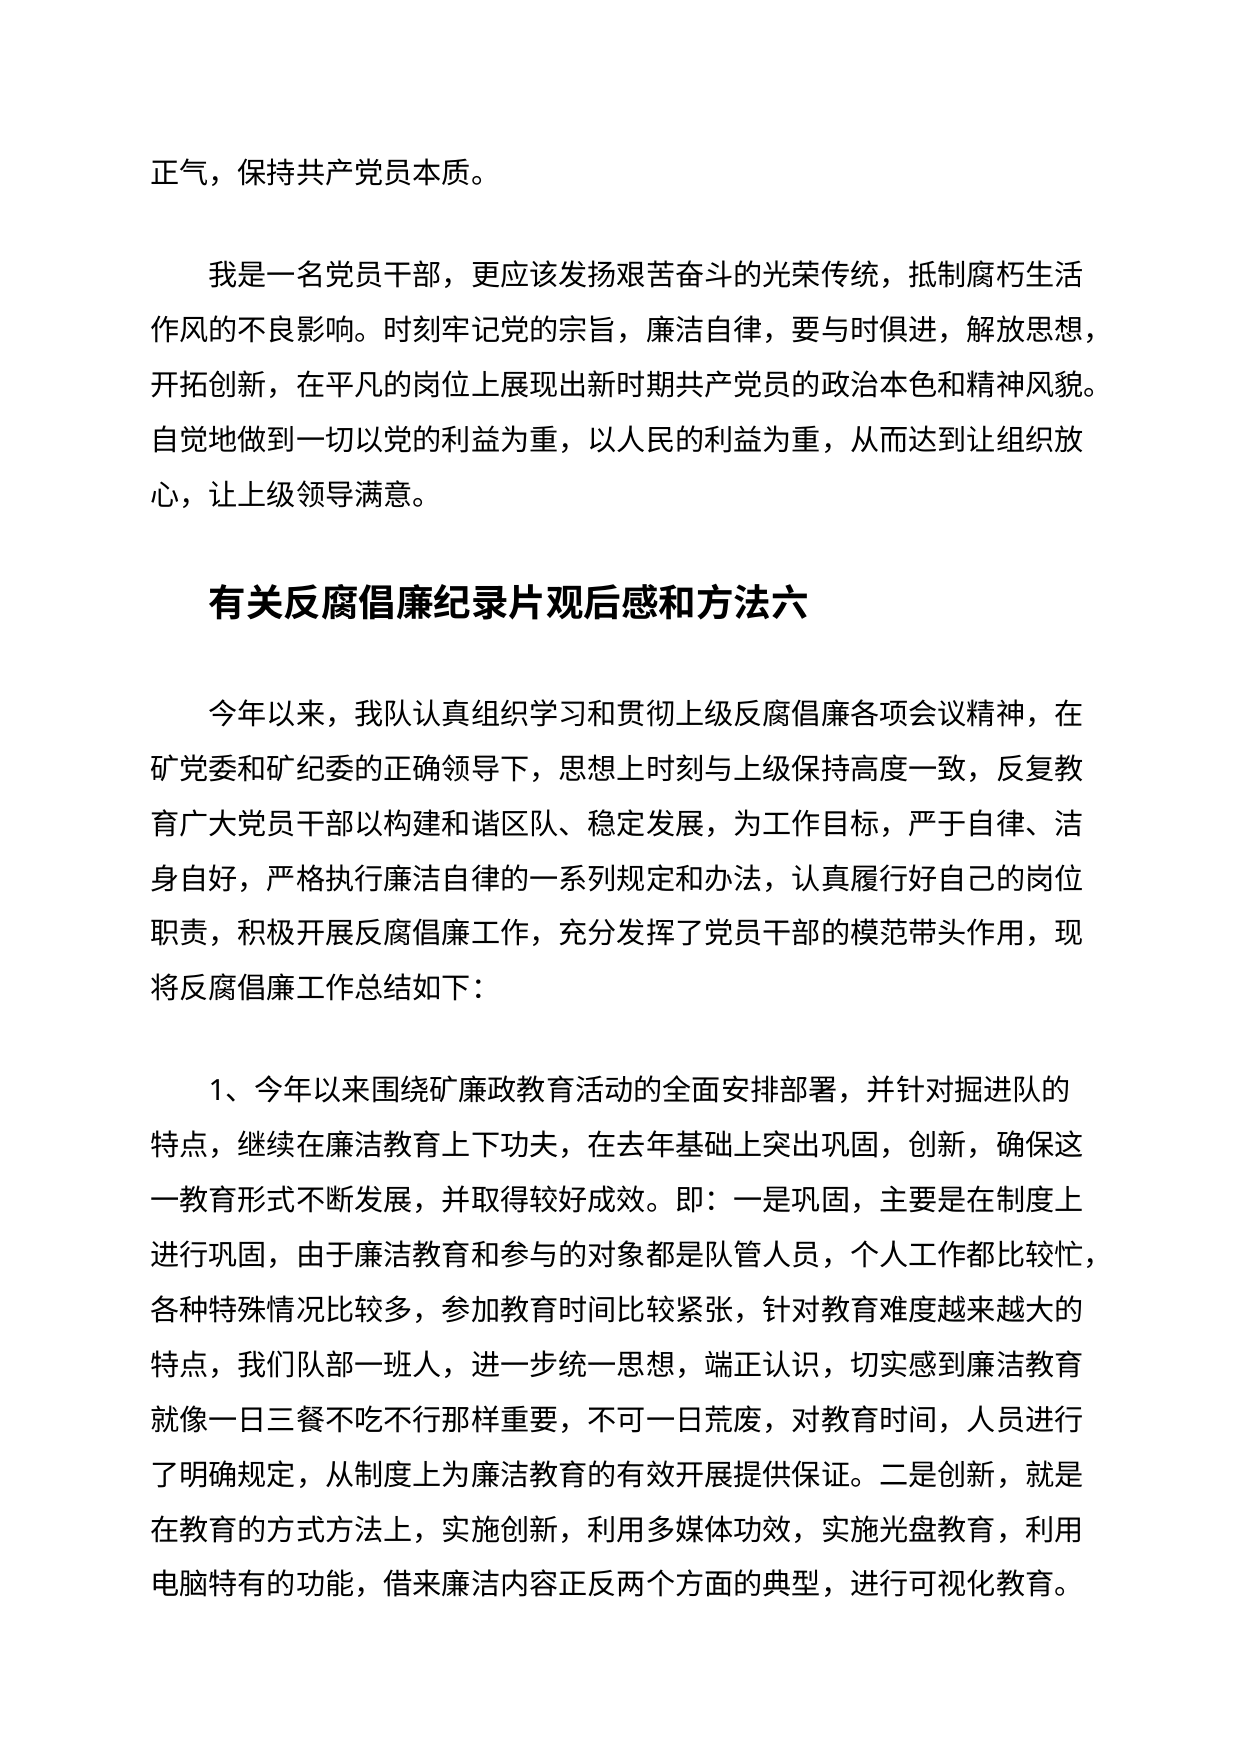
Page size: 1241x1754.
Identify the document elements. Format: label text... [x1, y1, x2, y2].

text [150, 150, 1090, 192]
text 今年以来，我队认真组织学习和贯彻上级反腐倡廉各项会议精神，在矿党委和矿纪委的正确领导下，思想上时刻与上级保持高度一致，反复教育广大党员干部以构建和谐区队、稳定发展，为工作目标，严于自律、洁身自好，严格执行廉洁自律的一系列规定和办法，认真履行好自己的岗位职责，积极开展反腐倡廉工作，充分发挥了党员干部的模范带头作用，现将反腐倡廉工作总结如下： [150, 691, 1090, 1007]
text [150, 1067, 1090, 1603]
text 有关反腐倡廉纪录片观后感和方法六 [150, 573, 1090, 627]
text 我是一名党员干部，更应该发扬艰苦奋斗的光荣传统，抵制腐朽生活作风的不良影响。时刻牢记党的宗旨，廉洁自律，要与时俱进，解放思想，开拓创新，在平凡的岗位上展现出新时期共产党员的政治本色和精神风貌。自觉地做到一切以党的利益为重，以人民的利益为重，从而达到让组织放心，让上级领导满意。 [150, 252, 1090, 514]
